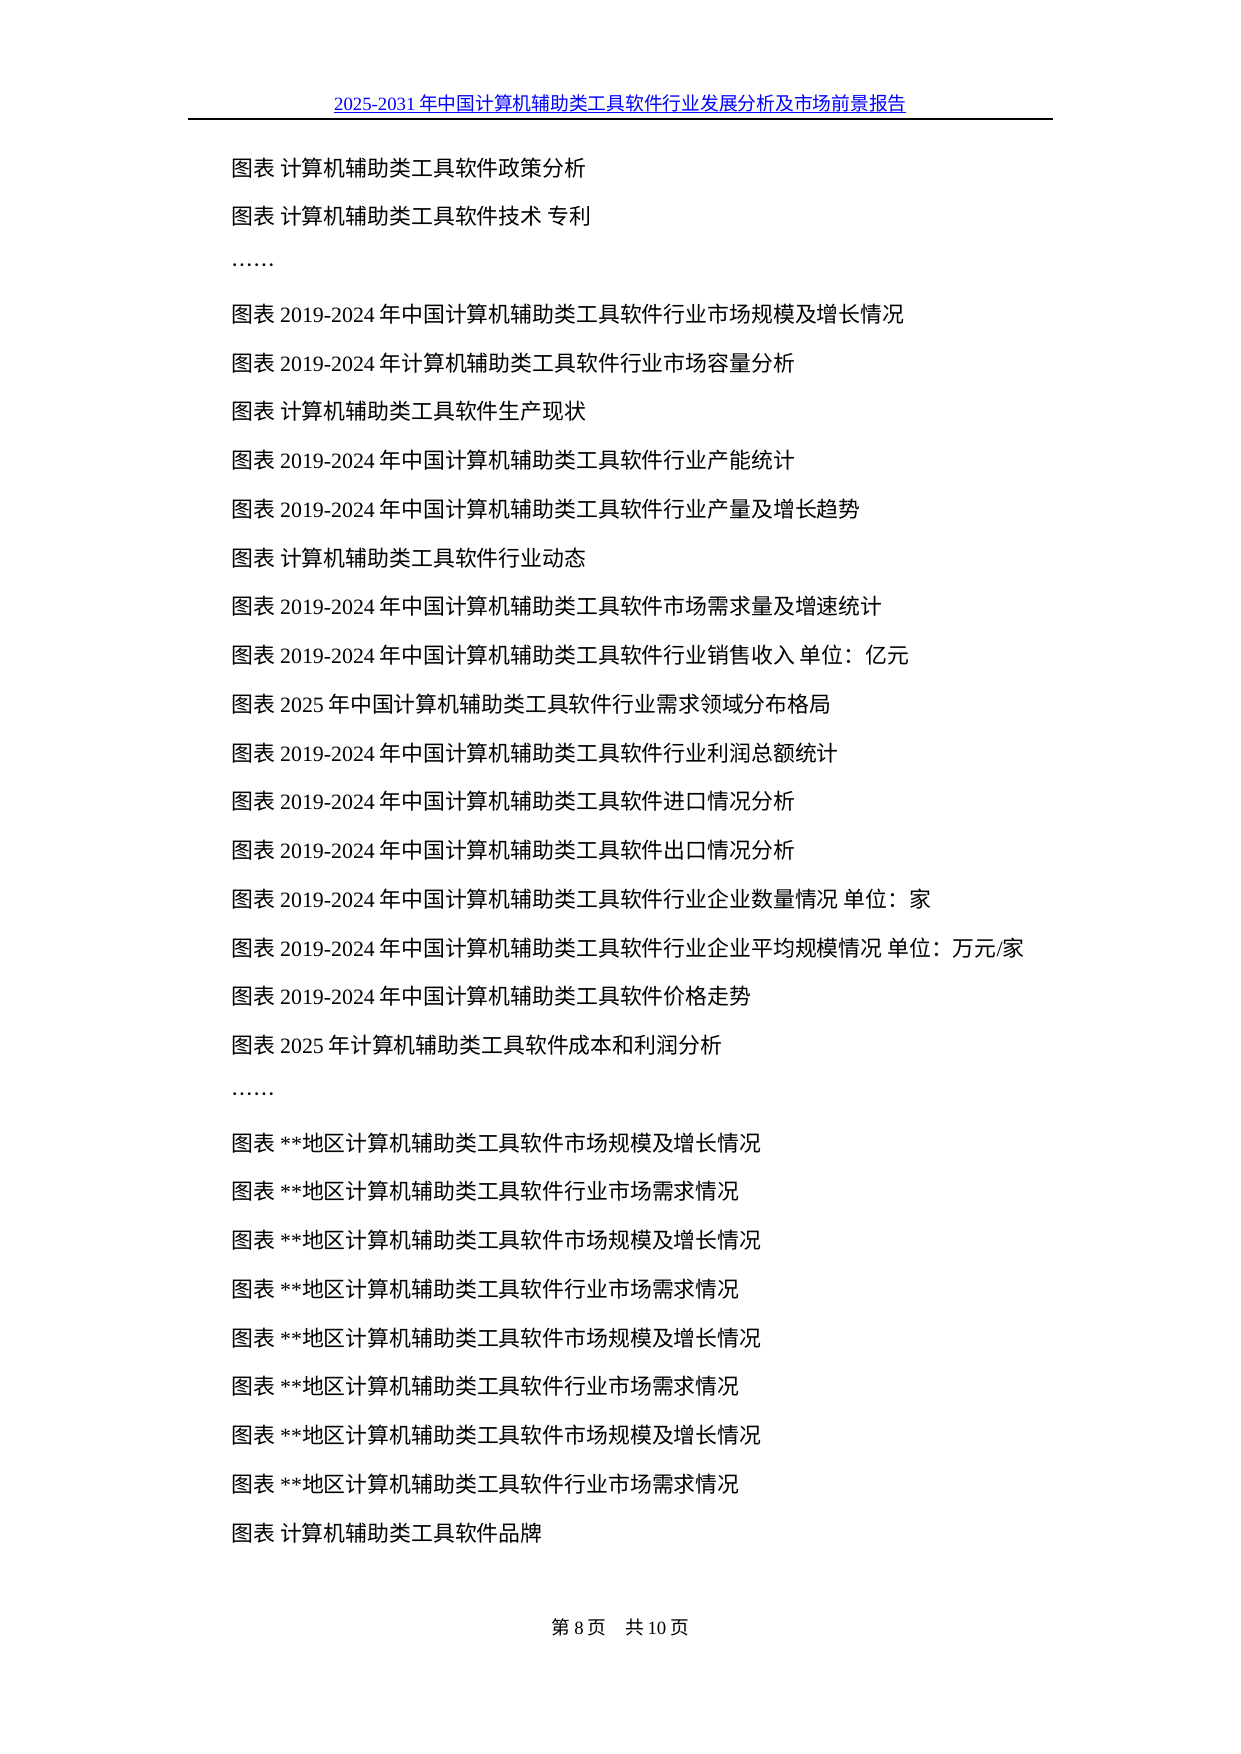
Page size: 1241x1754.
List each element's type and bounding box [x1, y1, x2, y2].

text [187, 150, 1053, 1548]
